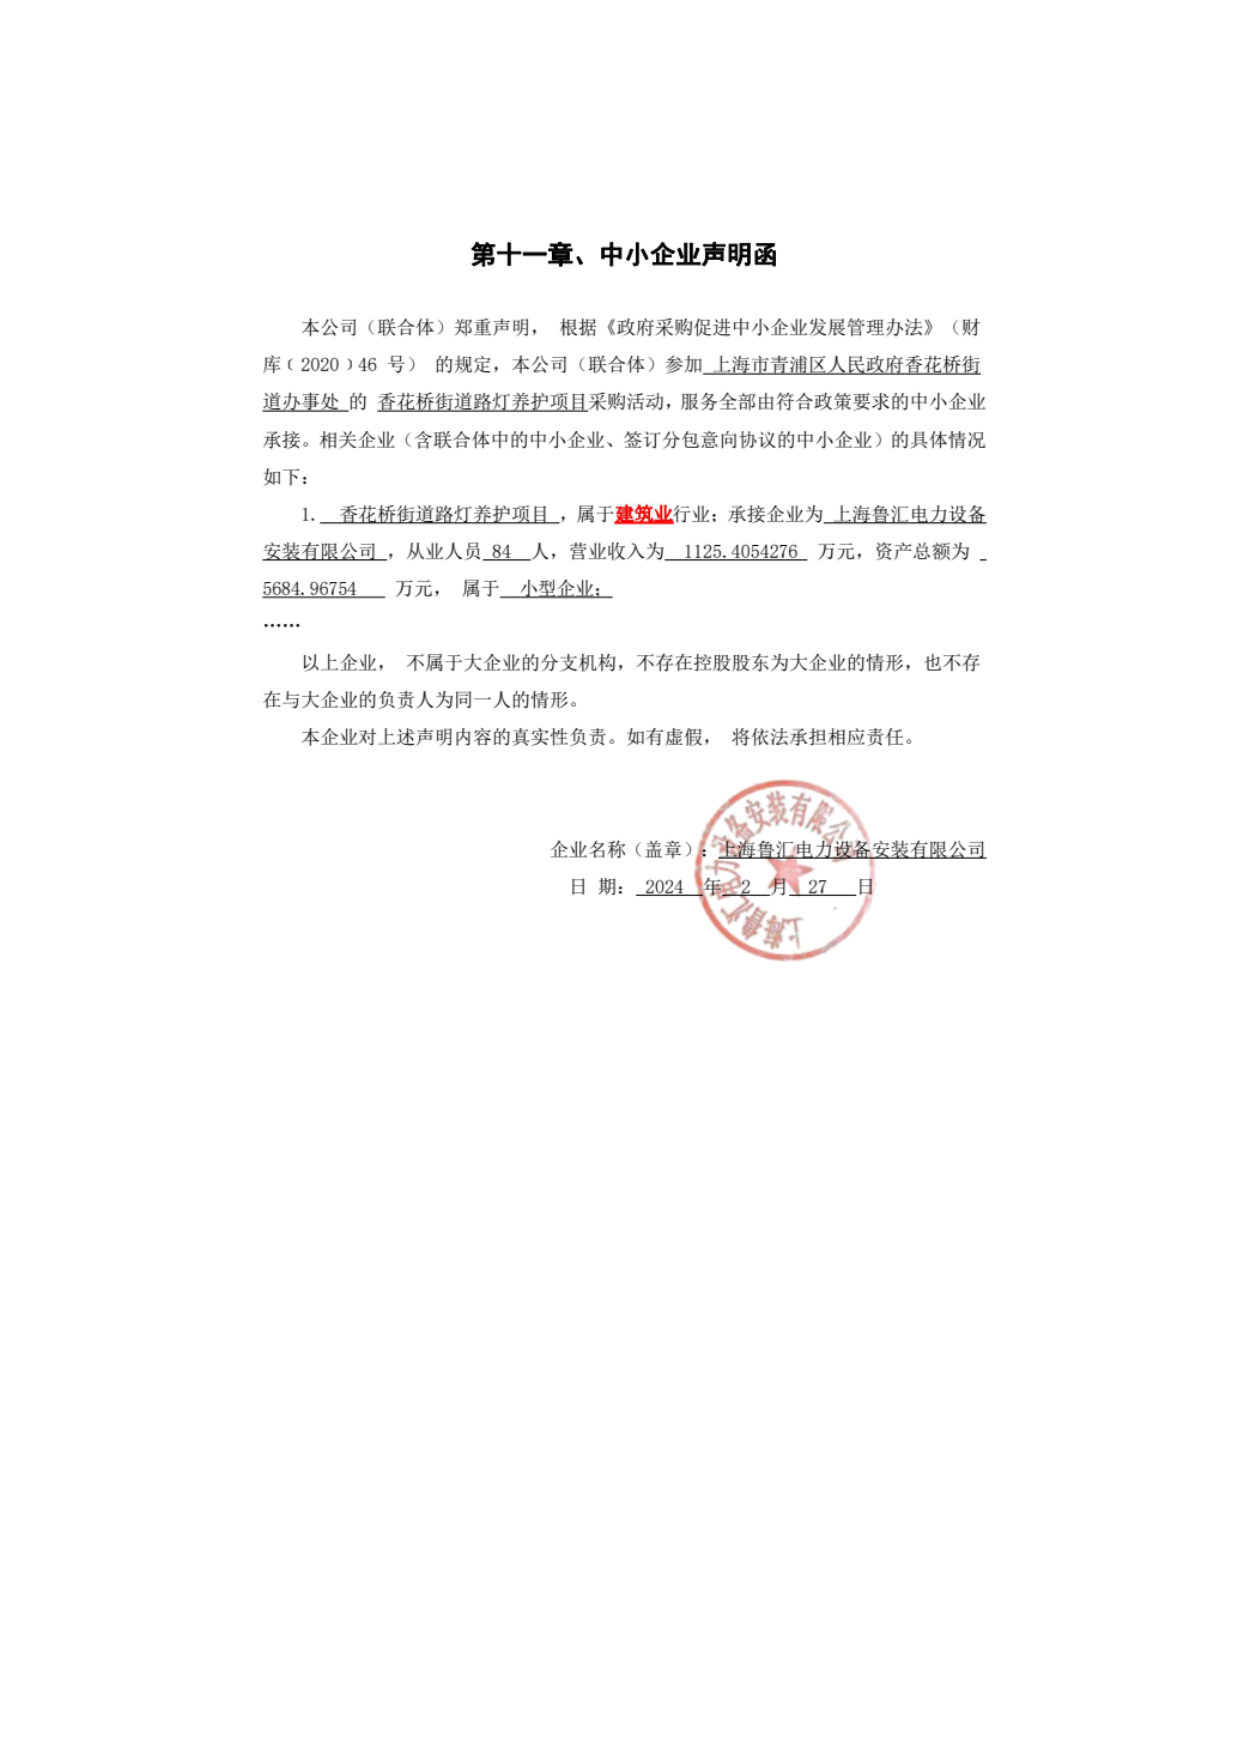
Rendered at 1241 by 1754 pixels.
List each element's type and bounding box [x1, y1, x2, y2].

picture [187, 194, 1056, 973]
